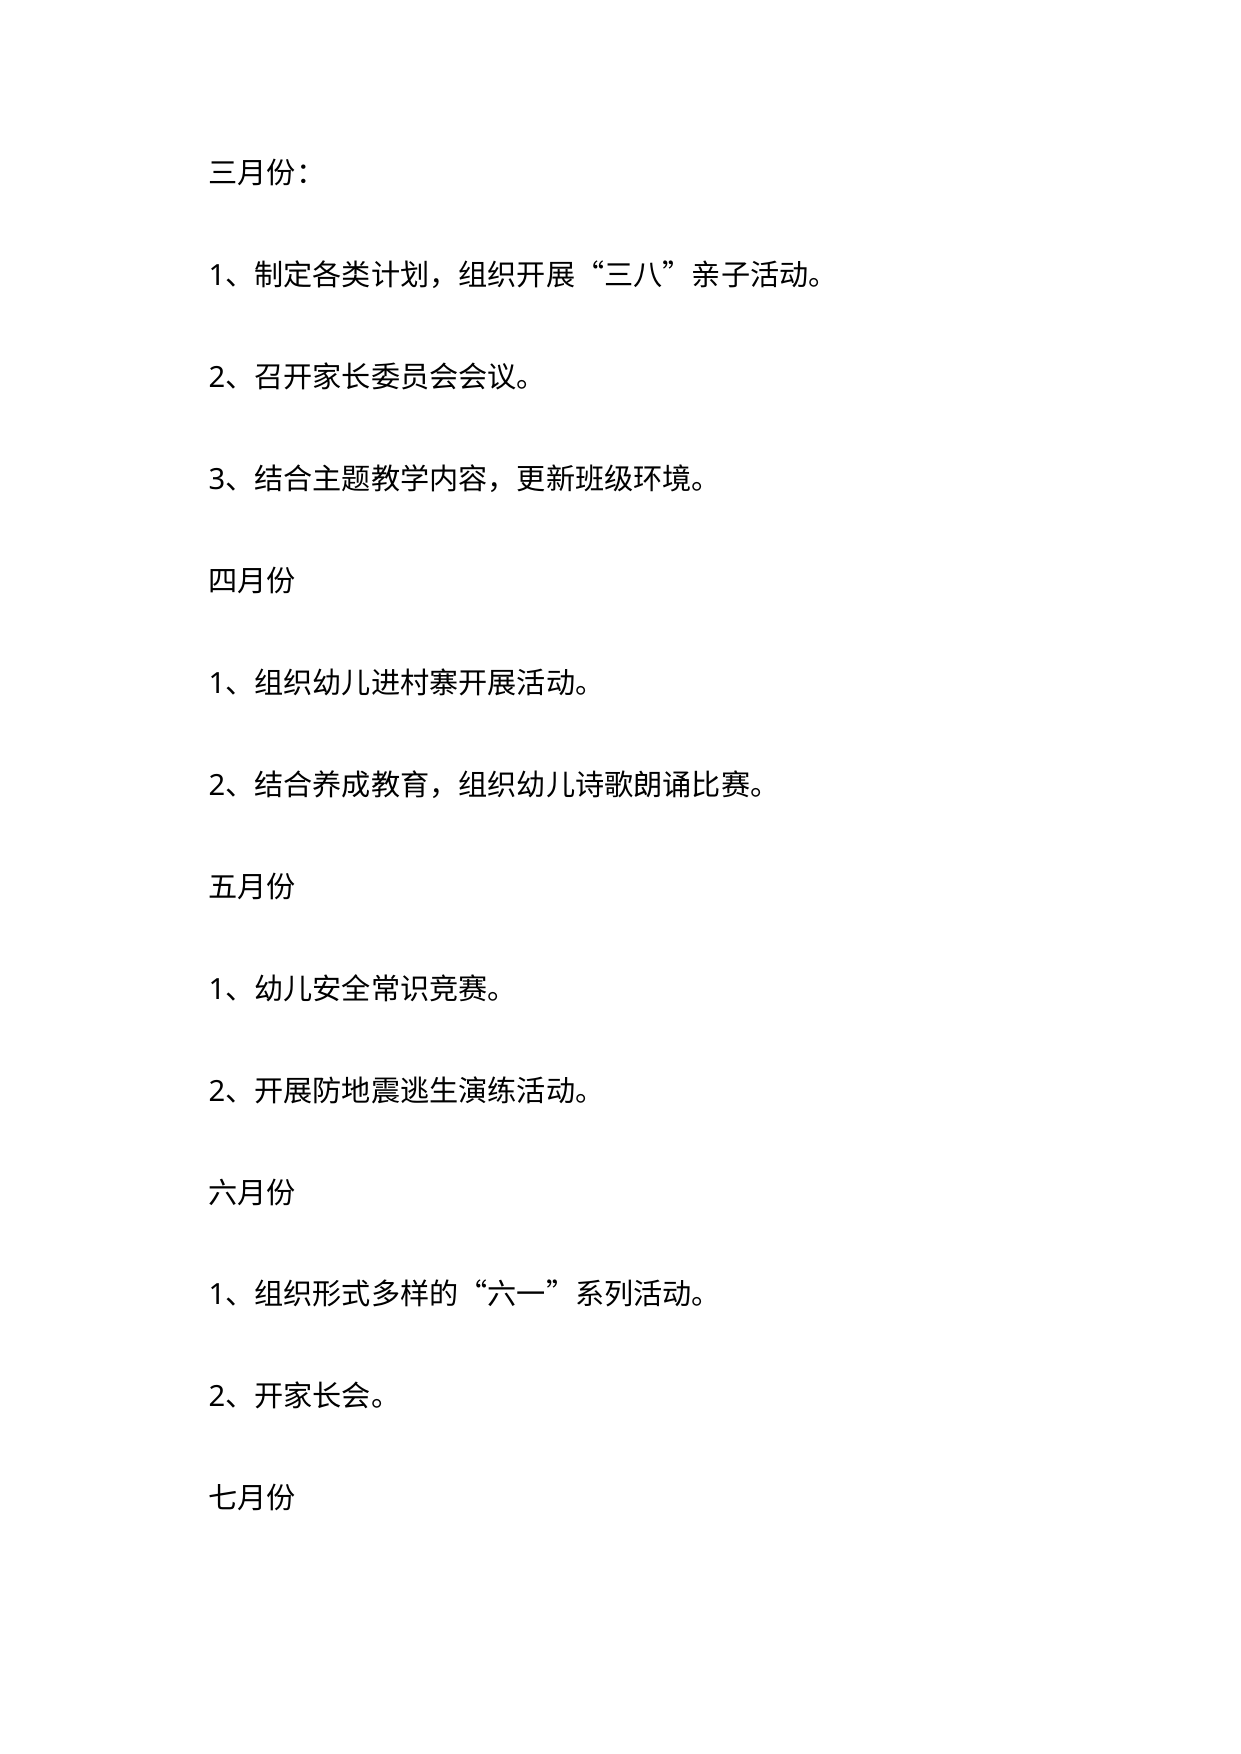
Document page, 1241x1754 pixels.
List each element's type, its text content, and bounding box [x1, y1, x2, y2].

text 五月份 [150, 863, 1090, 906]
text 七月份 [150, 1475, 1090, 1517]
text 2、结合养成教育，组织幼儿诗歌朗诵比赛。 [150, 761, 1090, 804]
text 2、开展防地震逃生演练活动。 [150, 1067, 1090, 1109]
text 1、幼儿安全常识竞赛。 [150, 965, 1090, 1008]
text 四月份 [150, 558, 1090, 600]
text 1、组织幼儿进村寨开展活动。 [150, 659, 1090, 702]
text 1、组织形式多样的“六一”系列活动。 [150, 1271, 1090, 1313]
text 3、结合主题教学内容，更新班级环境。 [150, 456, 1090, 498]
text 2、召开家长委员会会议。 [150, 354, 1090, 396]
text 2、开家长会。 [150, 1373, 1090, 1415]
text 1、制定各类计划，组织开展“三八”亲子活动。 [150, 252, 1090, 294]
text 三月份： [150, 150, 1090, 192]
text 六月份 [150, 1169, 1090, 1211]
